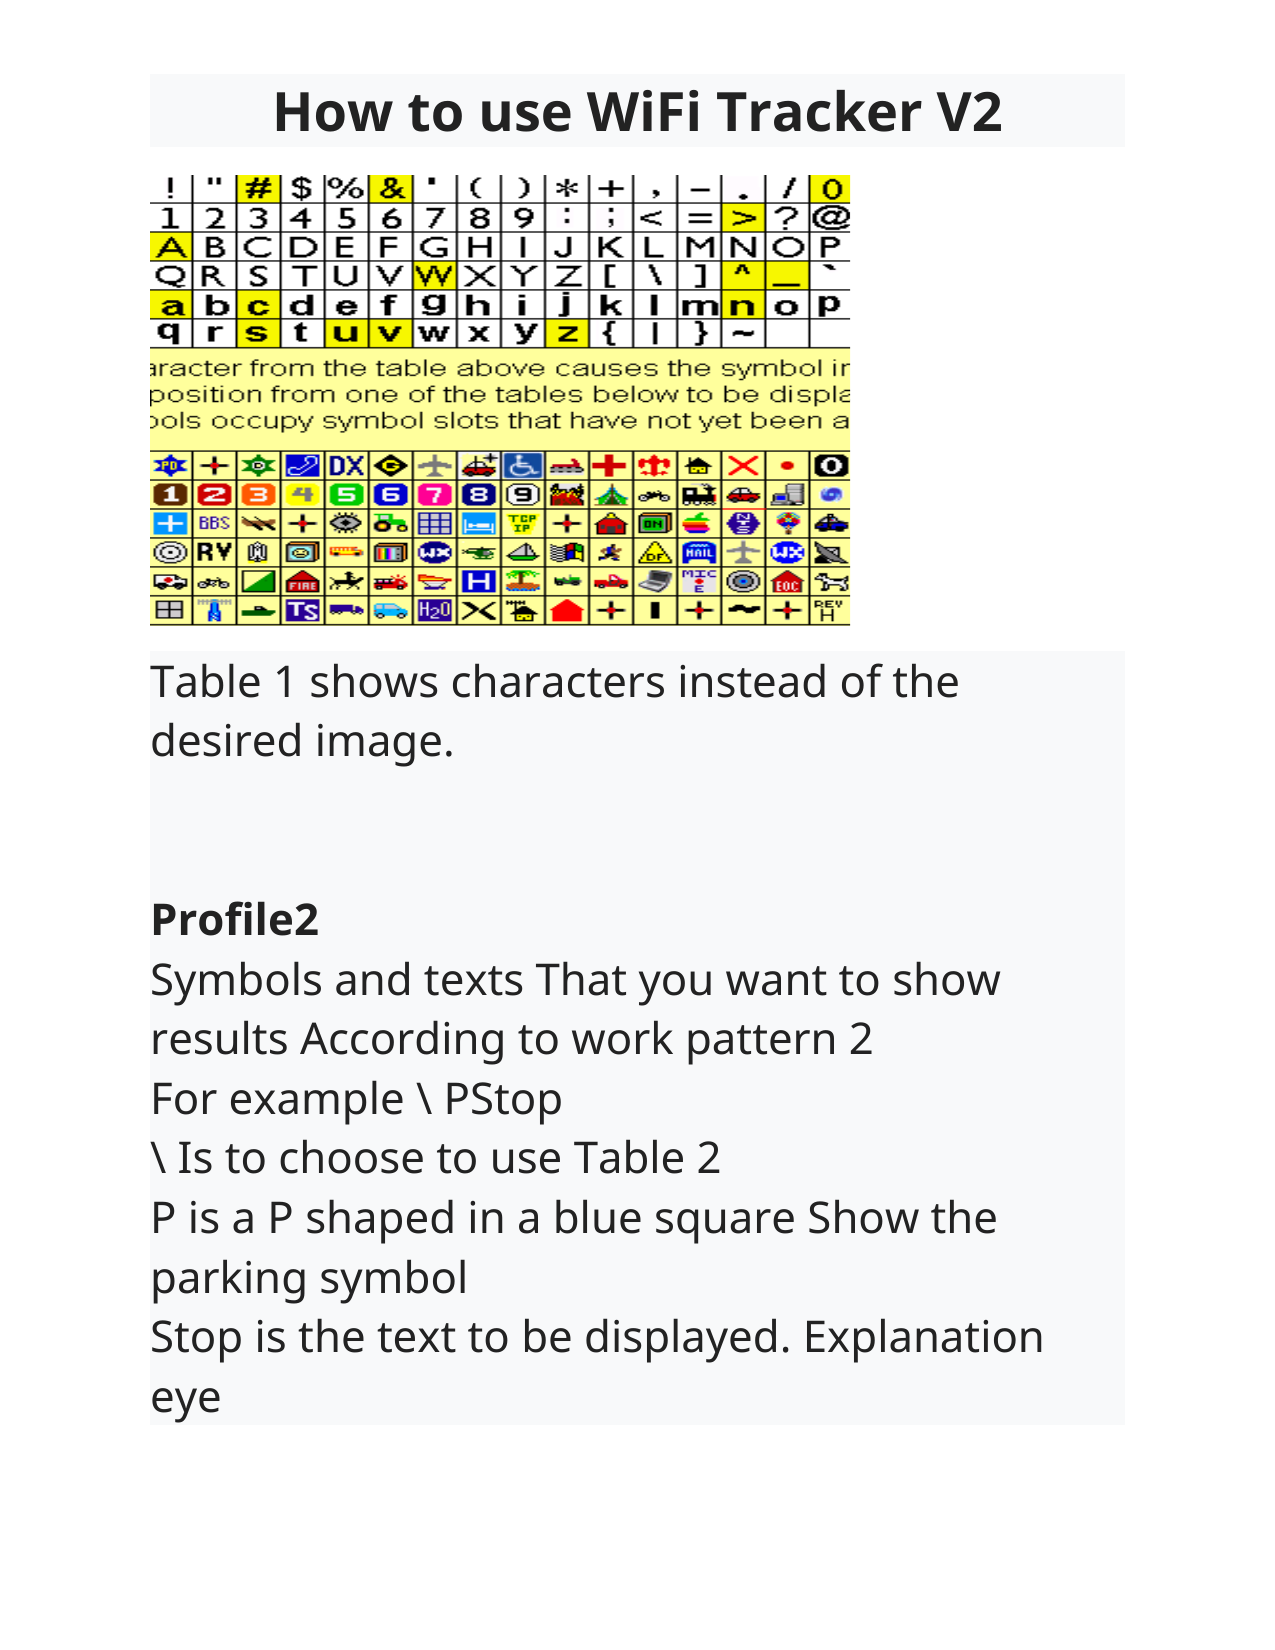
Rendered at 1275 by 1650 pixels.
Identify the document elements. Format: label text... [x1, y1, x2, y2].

text For example \ PStop [150, 1068, 1125, 1127]
text Table 1 shows characters instead of the desired image. [150, 651, 1125, 770]
text Profile2 [150, 889, 1125, 948]
text P is a P shaped in a blue square Show the parking symbol [150, 1187, 1125, 1306]
text \ Is to choose to use Table 2 [150, 1127, 1125, 1187]
text Stop is the text to be displayed. Explanation [150, 1306, 1125, 1366]
text Symbols and texts That you want to show results According to work pattern 2 [150, 948, 1125, 1068]
text eye [150, 1366, 1125, 1425]
